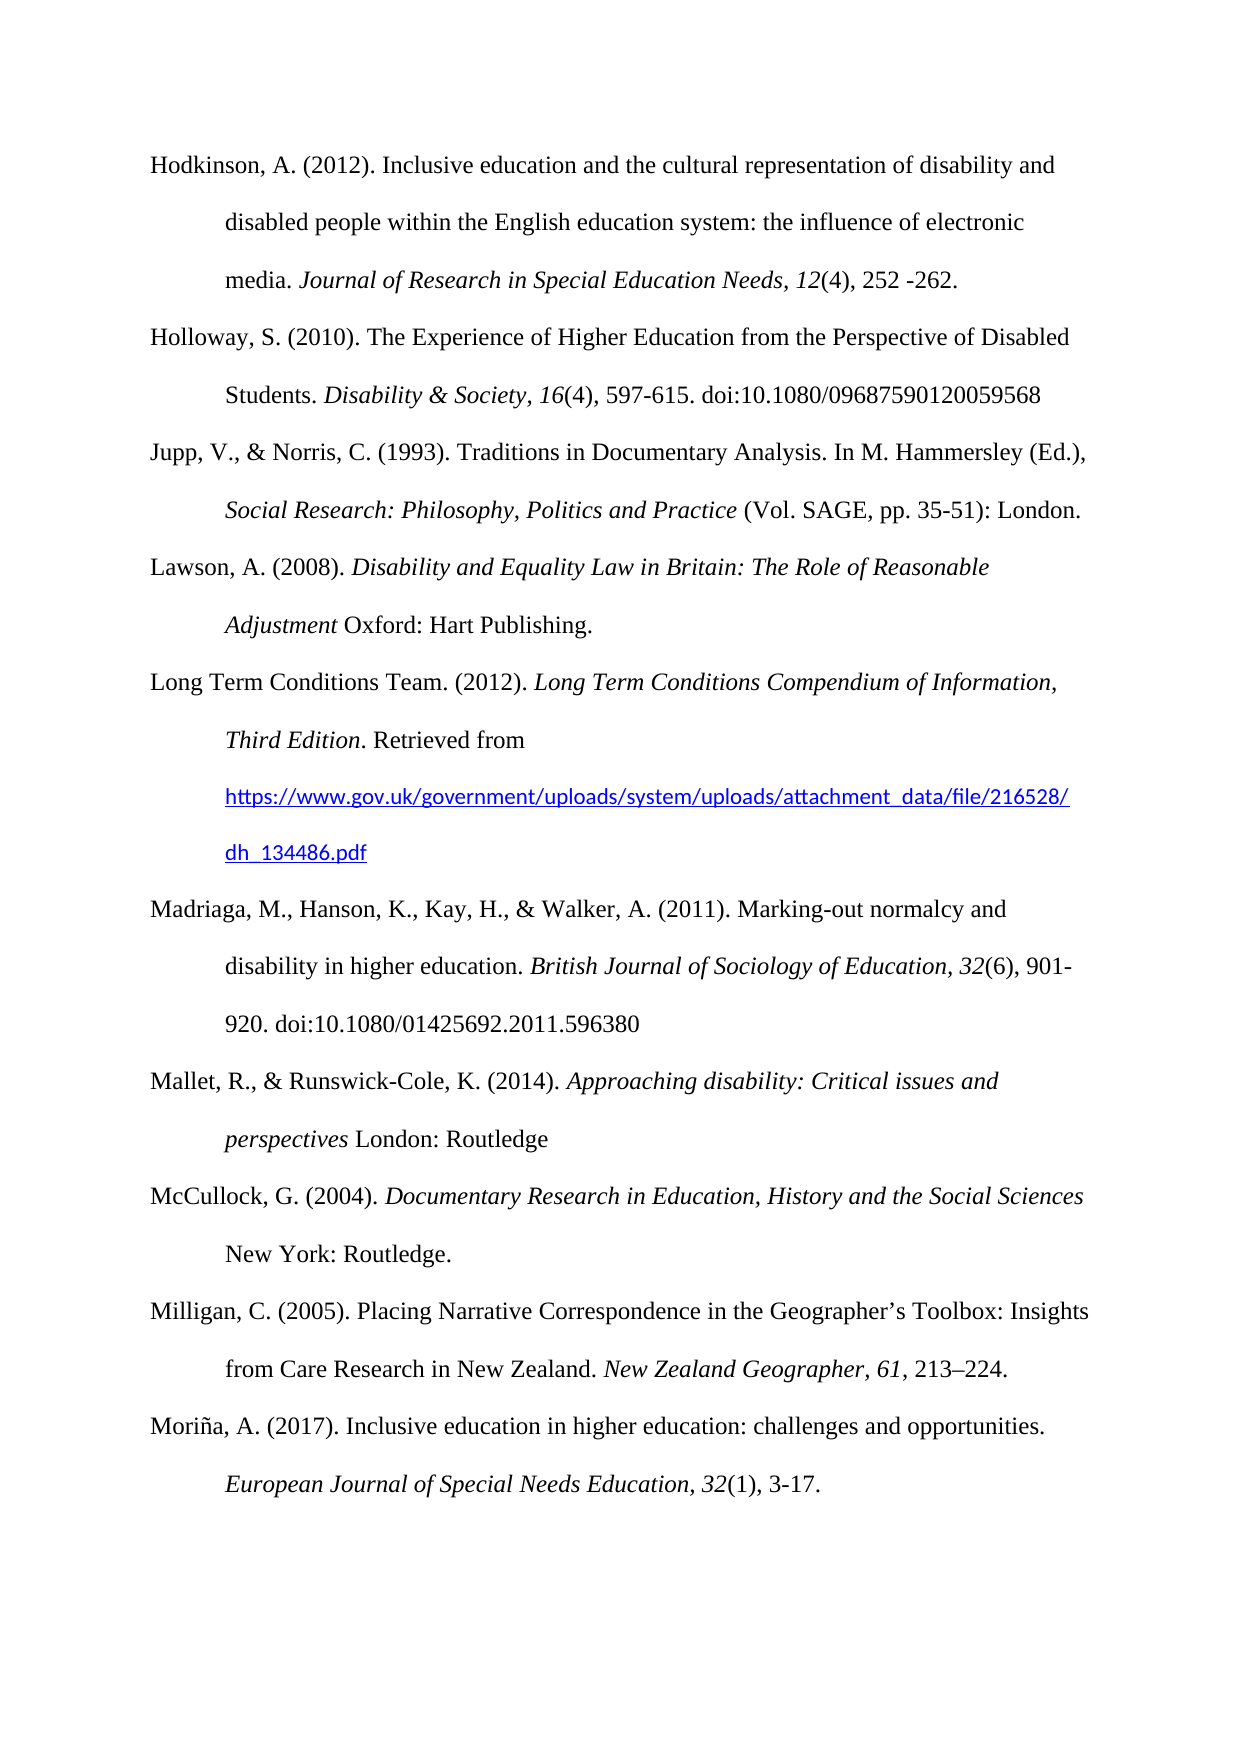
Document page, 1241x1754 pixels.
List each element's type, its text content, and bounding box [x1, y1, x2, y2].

text Long Term Conditions Team. (2012). Long Term Conditions Compendium of Information, Third Edition. Retrieved from https://www.gov.uk/government/uploads/system/uploads/attachment_data/file/216528/dh_134486.pdf [150, 667, 1090, 866]
text McCullock, G. (2004). Documentary Research in Education, History and the Social Sciences New York: Routledge. [150, 1181, 1090, 1268]
text Milligan, C. (2005). Placing Narrative Correspondence in the Geographer’s Toolbox: Insights from Care Research in New Zealand. New Zealand Geographer, 61, 213–224. [150, 1296, 1090, 1383]
text Mallet, R., & Runswick-Cole, K. (2014). Approaching disability: Critical issues and perspectives London: Routledge [150, 1066, 1090, 1153]
text Moriña, A. (2017). Inclusive education in higher education: challenges and opportunities. European Journal of Special Needs Education, 32(1), 3-17. [150, 1411, 1090, 1498]
text Lawson, A. (2008). Disability and Equality Law in Britain: The Role of Reasonable Adjustment Oxford: Hart Publishing. [150, 552, 1090, 639]
text Hodkinson, A. (2012). Inclusive education and the cultural representation of disability and disabled people within the English education system: the influence of electronic media. Journal of Research in Special Education Needs, 12(4), 252 -262. [150, 150, 1090, 294]
text Jupp, V., & Norris, C. (1993). Traditions in Documentary Analysis. In M. Hammersley (Ed.), Social Research: Philosophy, Politics and Practice (Vol. SAGE, pp. 35-51): London. [150, 437, 1090, 524]
text Holloway, S. (2010). The Experience of Higher Education from the Perspective of Disabled Students. Disability & Society, 16(4), 597-615. doi:10.1080/09687590120059568 [150, 322, 1090, 409]
text Madriaga, M., Hanson, K., Kay, H., & Walker, A. (2011). Marking-out normalcy and disability in higher education. British Journal of Sociology of Education, 32(6), 901-920. doi:10.1080/01425692.2011.596380 [150, 894, 1090, 1038]
